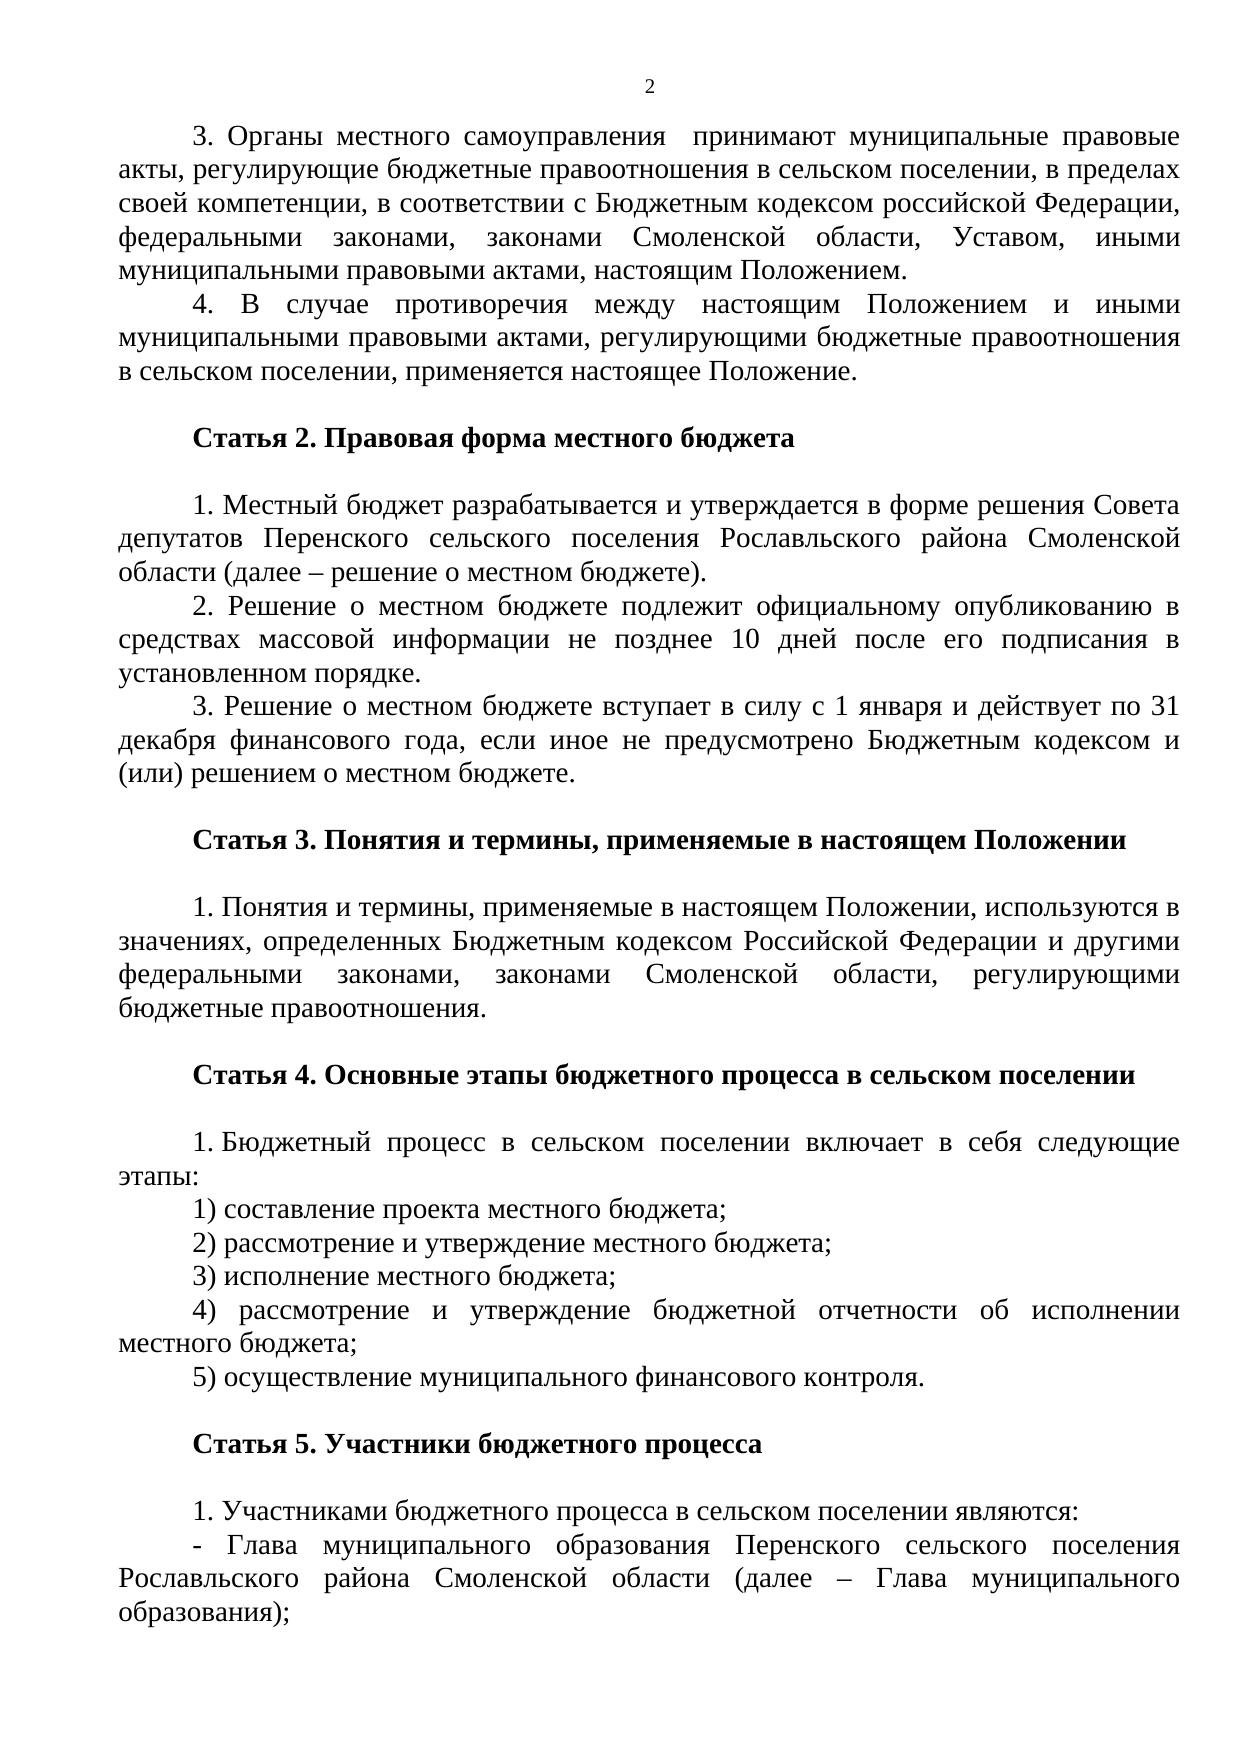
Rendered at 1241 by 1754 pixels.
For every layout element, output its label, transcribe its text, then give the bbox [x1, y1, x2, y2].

text 1. Понятия и термины, применяемые в настоящем Положении, используются в значениях, определенных Бюджетным кодексом Российской Федерации и другими федеральными законами, законами Смоленской области, регулирующими бюджетные правоотношения. [118, 889, 1181, 1024]
text - Глава муниципального образования Перенского сельского поселения Рославльского района Смоленской области (далее – Глава муниципального образования); [118, 1527, 1181, 1627]
text 1. Бюджетный процесс в сельском поселении включает в себя следующие этапы: [118, 1124, 1181, 1191]
text 3. Органы местного самоуправления принимают муниципальные правовые акты, регулирующие бюджетные правоотношения в сельском поселении, в пределах своей компетенции, в соответствии с Бюджетным кодексом российской Федерации, федеральными законами, законами Смоленской области, Уставом, иными муниципальными правовыми актами, настоящим Положением. [118, 118, 1181, 286]
text 1. Местный бюджет разрабатывается и утверждается в форме решения Совета депутатов Перенского сельского поселения Рославльского района Смоленской области (далее – решение о местном бюджете). [118, 487, 1181, 588]
text Статья 4. Основные этапы бюджетного процесса в сельском поселении [118, 1057, 1181, 1091]
text 1) составление проекта местного бюджета; [118, 1191, 1181, 1225]
text 4. В случае противоречия между настоящим Положением и иными муниципальными правовыми актами, регулирующими бюджетные правоотношения в сельском поселении, применяется настоящее Положение. [118, 286, 1181, 386]
text 5) осуществление муниципального финансового контроля. [118, 1359, 1181, 1393]
text Статья 5. Участники бюджетного процесса [118, 1426, 1181, 1460]
text 3. Решение о местном бюджете вступает в силу с 1 января и действует по 31 декабря финансового года, если иное не предусмотрено Бюджетным кодексом и (или) решением о местном бюджете. [118, 688, 1181, 789]
text Статья 2. Правовая форма местного бюджета [118, 420, 1181, 453]
text 2. Решение о местном бюджете подлежит официальному опубликованию в средствах массовой информации не позднее 10 дней после его подписания в установленном порядке. [118, 588, 1181, 688]
text Статья 3. Понятия и термины, применяемые в настоящем Положении [118, 822, 1181, 856]
text 4) рассмотрение и утверждение бюджетной отчетности об исполнении местного бюджета; [118, 1292, 1181, 1359]
text 1. Участниками бюджетного процесса в сельском поселении являются: [118, 1493, 1181, 1527]
text 2) рассмотрение и утверждение местного бюджета; [118, 1225, 1181, 1258]
text 3) исполнение местного бюджета; [118, 1258, 1181, 1292]
